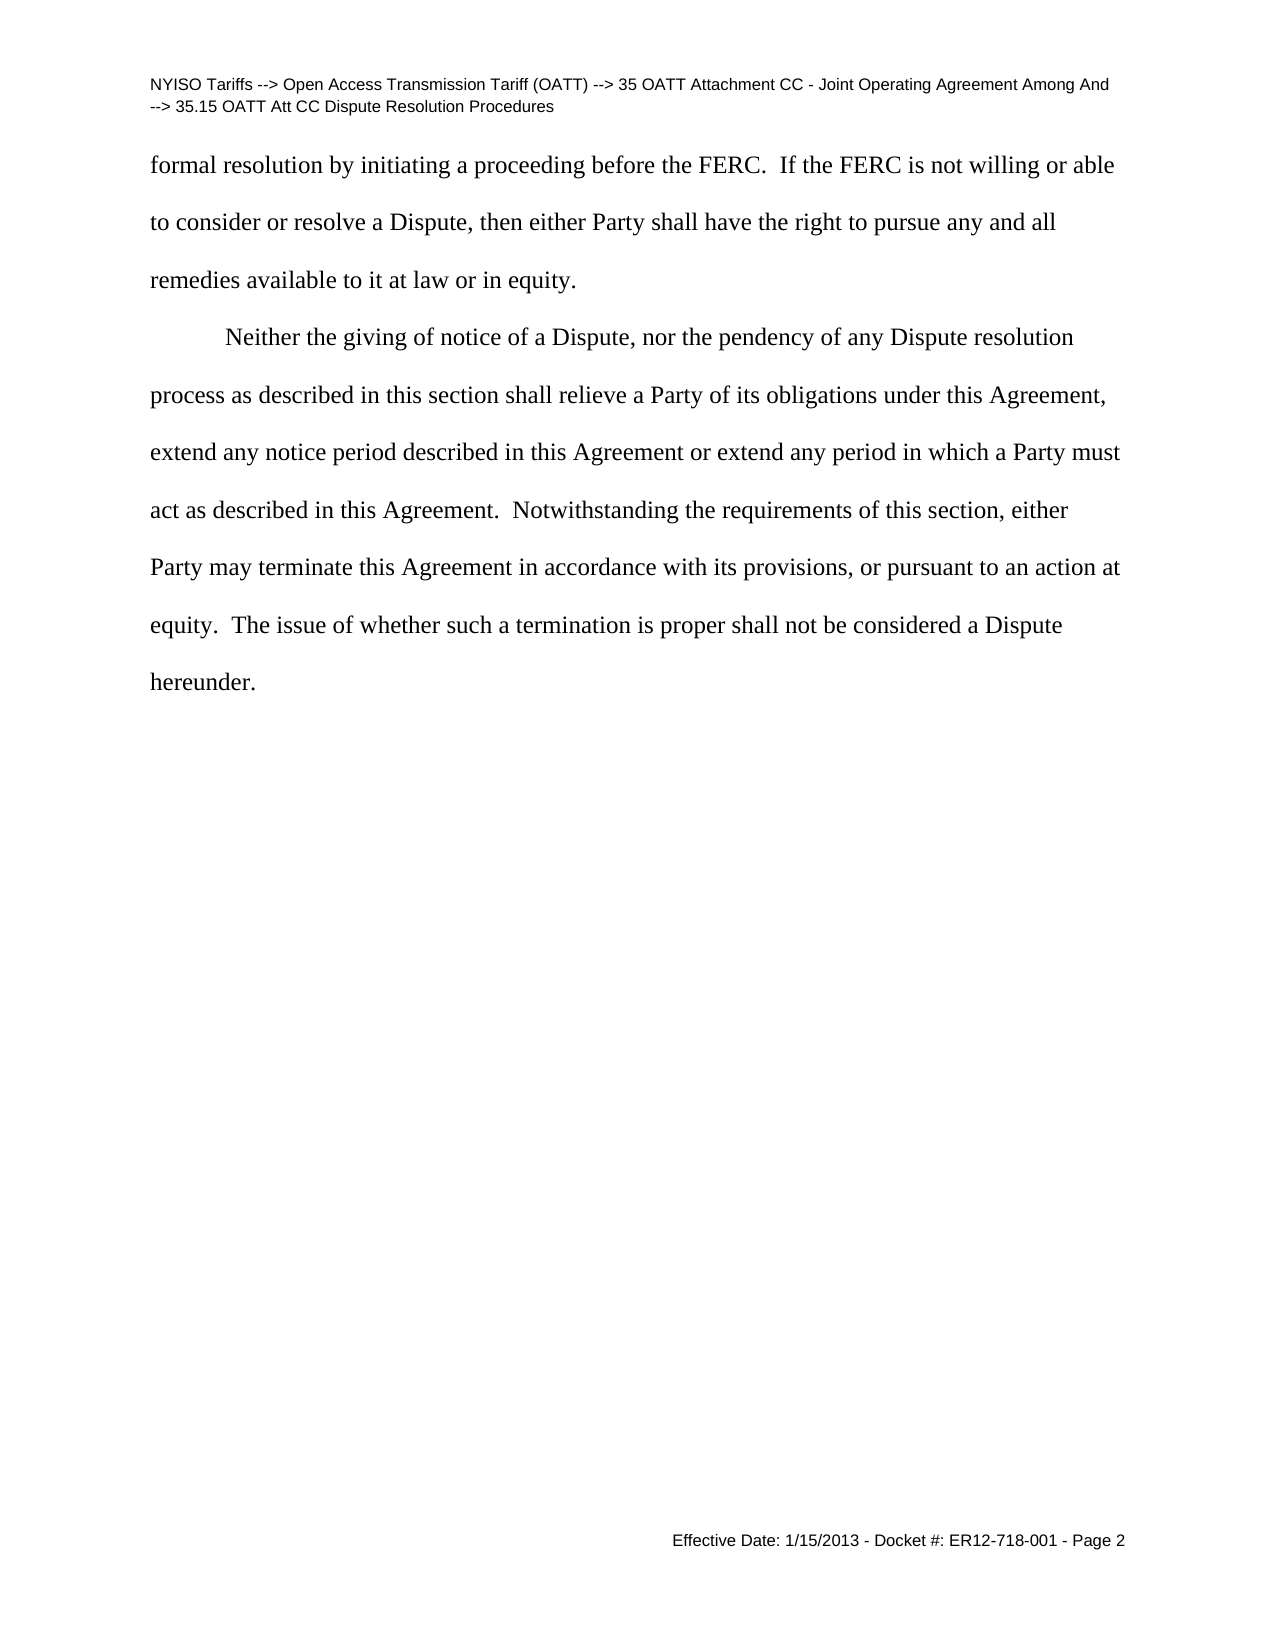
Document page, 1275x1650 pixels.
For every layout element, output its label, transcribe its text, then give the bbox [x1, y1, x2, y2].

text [150, 150, 1125, 294]
text Neither the giving of notice of a Dispute, nor the pendency of any Dispute resolution process as described in this section shall relieve a Party of its obligations under this Agreement, extend any notice period described in this Agreement or extend any period in which a Party must act as described in this Agreement. Notwithstanding the requirements of this section, either Party may terminate this Agreement in accordance with its provisions, or pursuant to an action at equity. The issue of whether such a termination is proper shall not be considered a Dispute hereunder. [150, 322, 1125, 696]
